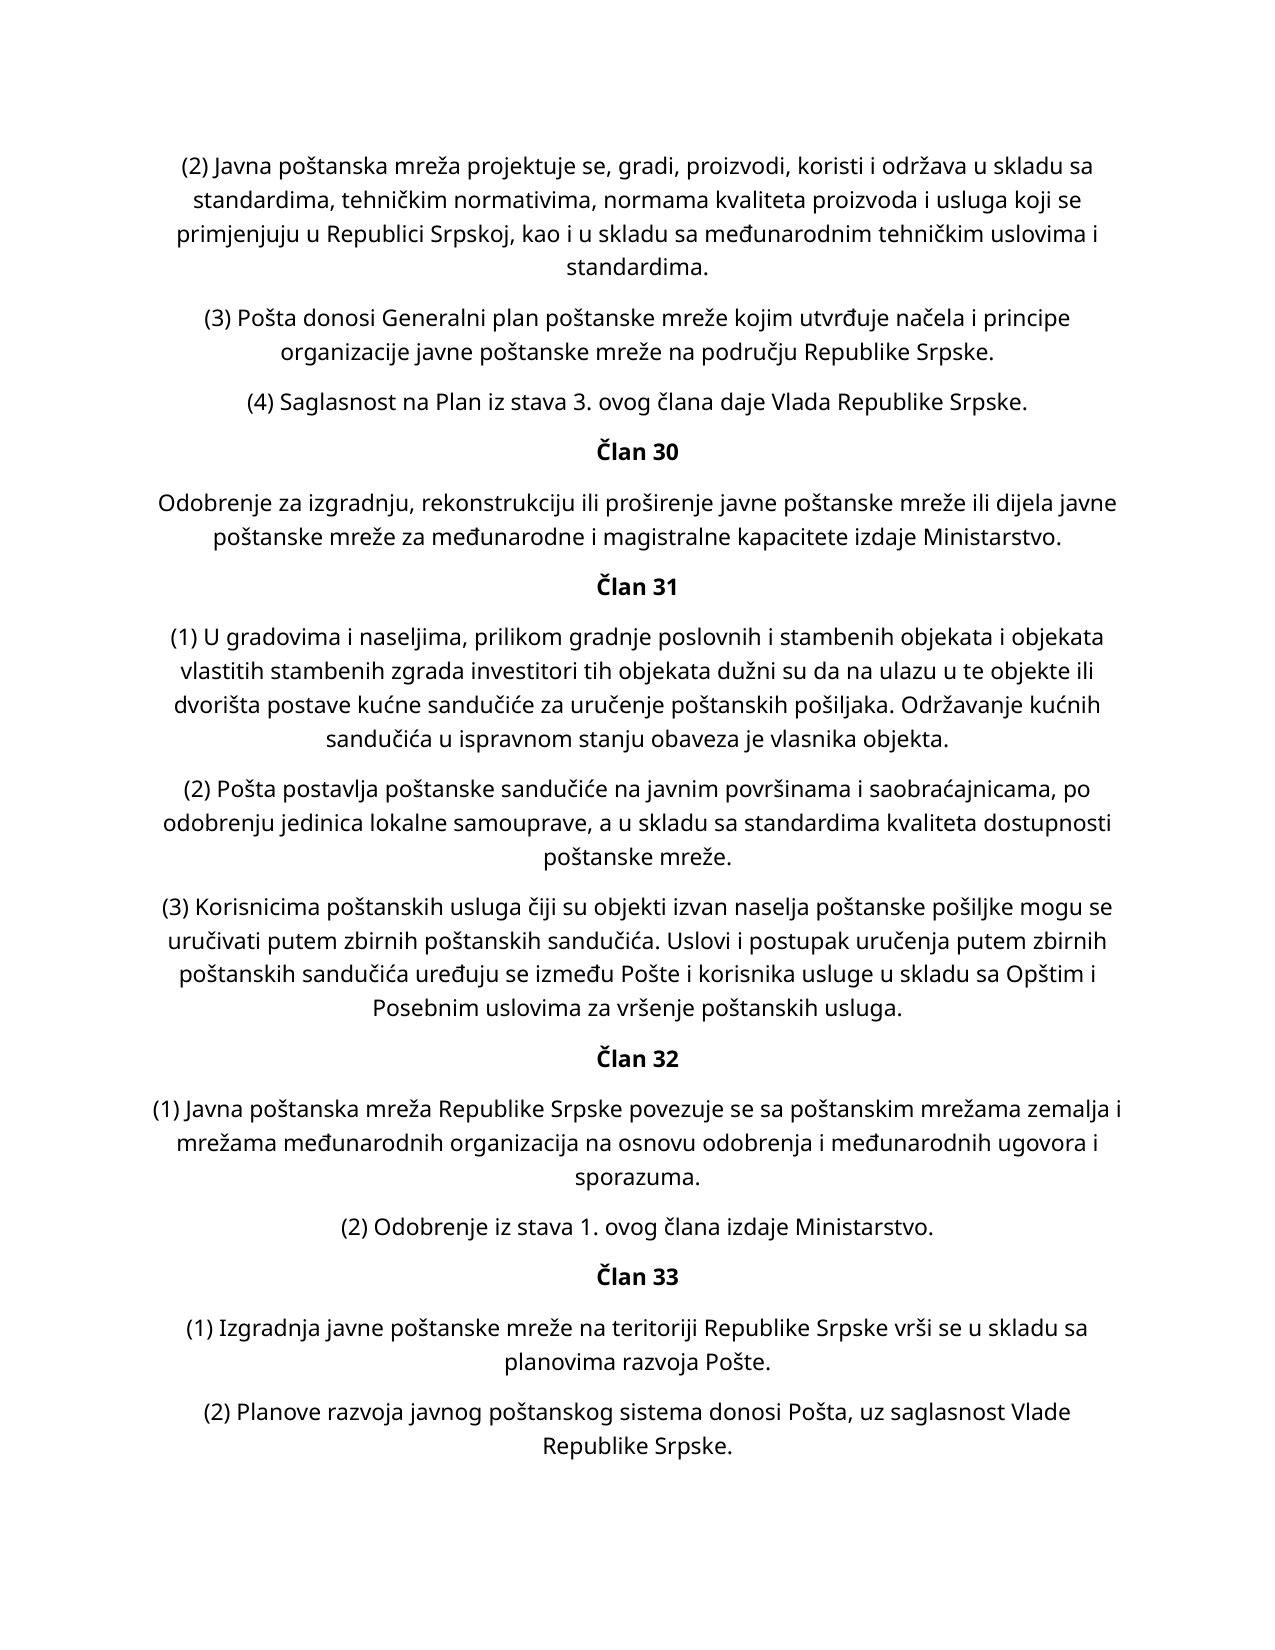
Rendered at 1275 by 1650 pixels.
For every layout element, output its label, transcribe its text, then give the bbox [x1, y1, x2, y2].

text (3) Korisnicima poštanskih usluga čiji su objekti izvan naselja poštanske pošiljke mogu se uručivati putem zbirnih poštanskih sandučića. Uslovi i postupak uručenja putem zbirnih poštanskih sandučića uređuju se između Pošte i korisnika usluge u skladu sa Opštim i Posebnim uslovima za vršenje poštanskih usluga. [150, 891, 1125, 1023]
text (2) Planove razvoja javnog poštanskog sistema donosi Pošta, uz saglasnost Vlade Republike Srpske. [150, 1396, 1125, 1461]
text (1) Izgradnja javne poštanske mreže na teritoriji Republike Srpske vrši se u skladu sa planovima razvoja Pošte. [150, 1312, 1125, 1377]
text (2) Javna poštanska mreža projektuje se, gradi, proizvodi, koristi i održava u skladu sa standardima, tehničkim normativima, normama kvaliteta proizvoda i usluga koji se primjenjuju u Republici Srpskoj, kao i u skladu sa međunarodnim tehničkim uslovima i standardima. [150, 150, 1125, 282]
text (3) Pošta donosi Generalni plan poštanske mreže kojim utvrđuje načela i principe organizacije javne poštanske mreže na području Republike Srpske. [150, 302, 1125, 367]
text Član 32 [150, 1042, 1125, 1074]
text Član 31 [150, 571, 1125, 602]
text (2) Pošta postavlja poštanske sandučiće na javnim površinama i saobraćajnicama, po odobrenju jedinica lokalne samouprave, a u skladu sa standardima kvaliteta dostupnosti poštanske mreže. [150, 773, 1125, 872]
text (4) Saglasnost na Plan iz stava 3. ovog člana daje Vlada Republike Srpske. [150, 386, 1125, 417]
text (2) Odobrenje iz stava 1. ovog člana izdaje Ministarstvo. [150, 1211, 1125, 1242]
text (1) U gradovima i naseljima, prilikom gradnje poslovnih i stambenih objekata i objekata vlastitih stambenih zgrada investitori tih objekata dužni su da na ulazu u te objekte ili dvorišta postave kućne sandučiće za uručenje poštanskih pošiljaka. Održavanje kućnih sandučića u ispravnom stanju obaveza je vlasnika objekta. [150, 621, 1125, 754]
text Član 33 [150, 1261, 1125, 1292]
text Odobrenje za izgradnju, rekonstrukciju ili proširenje javne poštanske mreže ili dijela javne poštanske mreže za međunarodne i magistralne kapacitete izdaje Ministarstvo. [150, 487, 1125, 552]
text Član 30 [150, 436, 1125, 467]
text (1) Javna poštanska mreža Republike Srpske povezuje se sa poštanskim mrežama zemalja i mrežama međunarodnih organizacija na osnovu odobrenja i međunarodnih ugovora i sporazuma. [150, 1093, 1125, 1192]
